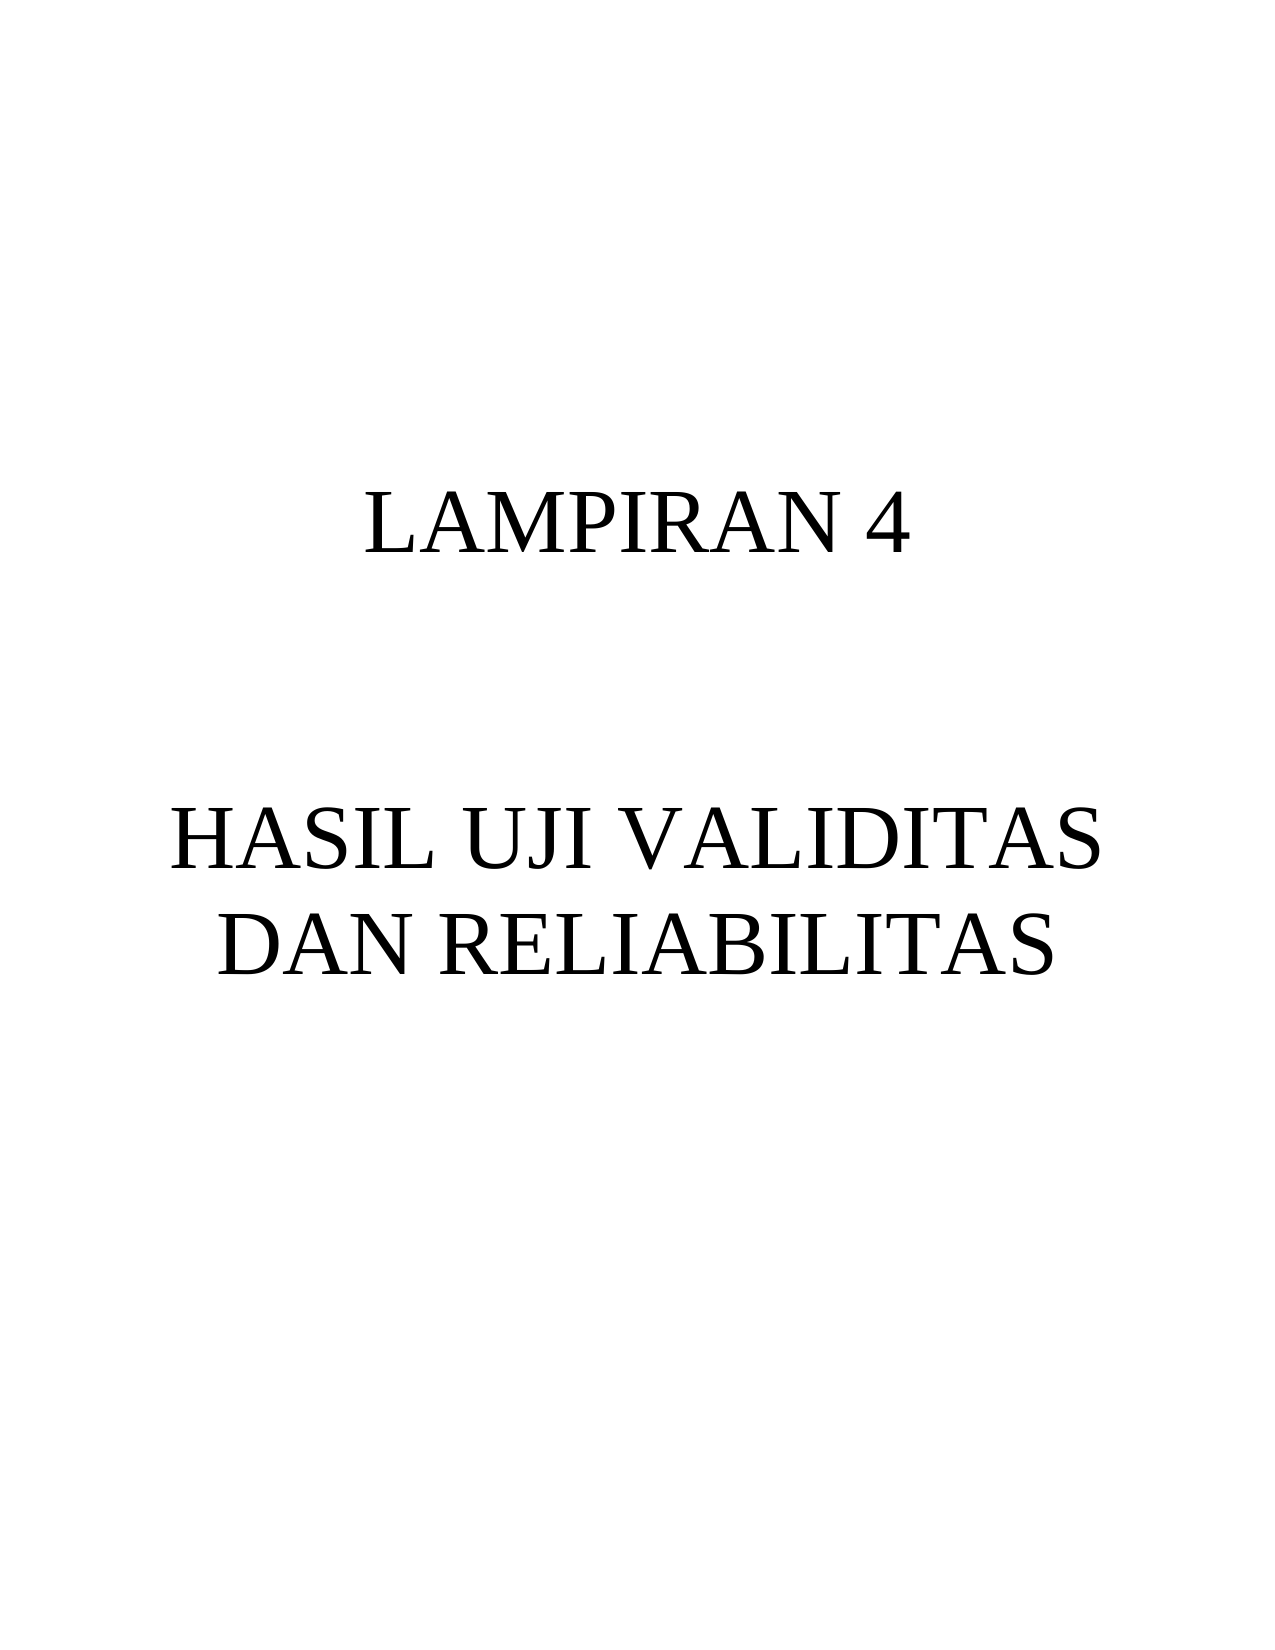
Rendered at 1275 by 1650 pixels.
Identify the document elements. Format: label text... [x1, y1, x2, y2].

text HASIL UJI VALIDITAS DAN RELIABILITAS [169, 783, 1106, 994]
text LAMPIRAN 4 [169, 467, 1106, 572]
